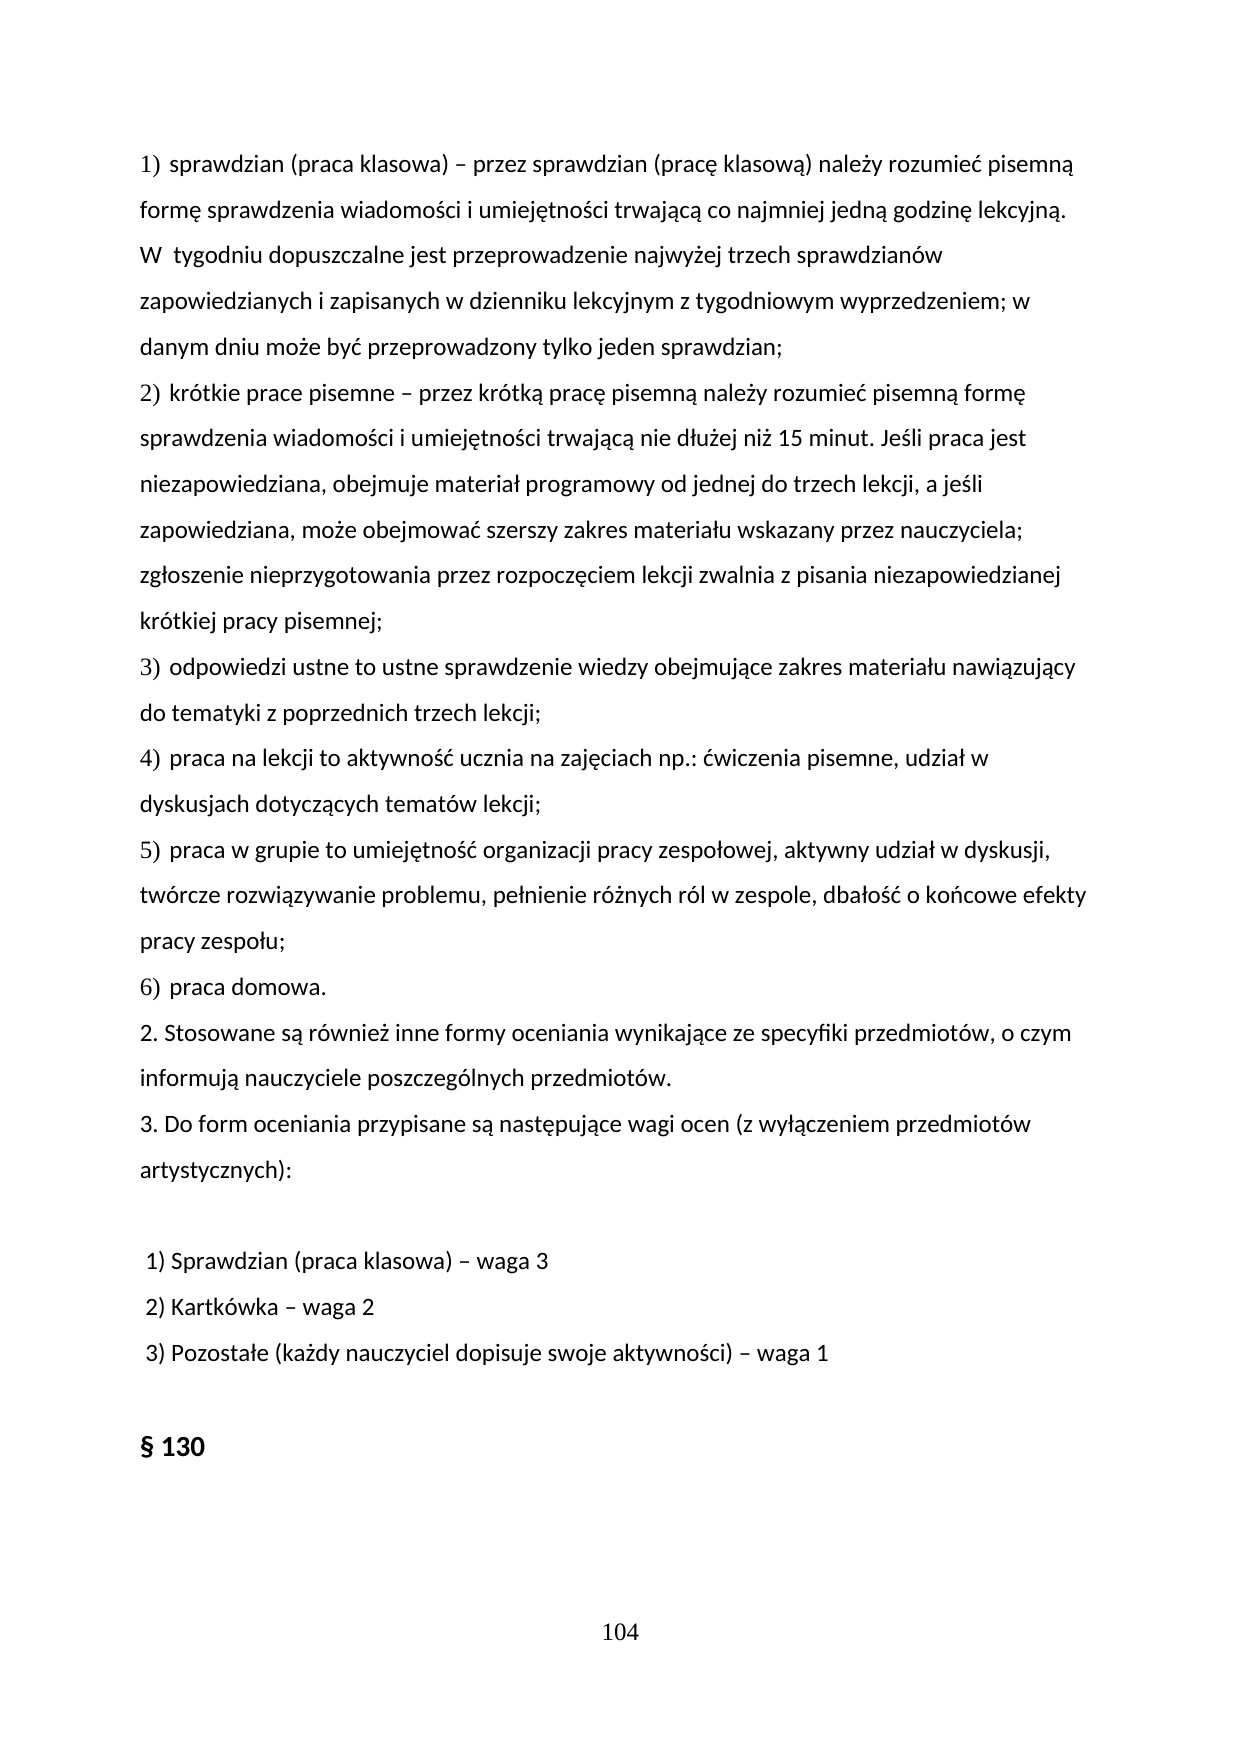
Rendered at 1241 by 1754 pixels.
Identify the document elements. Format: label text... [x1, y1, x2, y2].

text 1) Sprawdzian (praca klasowa) – waga 3 [139, 1246, 1093, 1276]
list praca w grupie to umiejętność organizacji pracy zespołowej, aktywny udział w dyskusji, twórcze rozwiązywanie problemu, pełnienie różnych ról w zespole, dbałość o końcowe efekty pracy zespołu; [139, 834, 1093, 956]
list praca domowa. [139, 971, 1093, 1002]
list krótkie prace pisemne – przez krótką pracę pisemną należy rozumieć pisemną formę sprawdzenia wiadomości i umiejętności trwającą nie dłużej niż 15 minut. Jeśli praca jest niezapowiedziana, obejmuje materiał programowy od jednej do trzech lekcji, a jeśli zapowiedziana, może obejmować szerszy zakres materiału wskazany przez nauczyciela; zgłoszenie nieprzygotowania przez rozpoczęciem lekcji zwalnia z pisania niezapowiedzianej krótkiej pracy pisemnej; [139, 377, 1093, 636]
text 3. Do form oceniania przypisane są następujące wagi ocen (z wyłączeniem przedmiotów artystycznych): [139, 1108, 1093, 1184]
subtitle § 130 [139, 1428, 1093, 1464]
list odpowiedzi ustne to ustne sprawdzenie wiedzy obejmujące zakres materiału nawiązujący do tematyki z poprzednich trzech lekcji; [139, 651, 1093, 727]
list sprawdzian (praca klasowa) – przez sprawdzian (pracę klasową) należy rozumieć pisemną formę sprawdzenia wiadomości i umiejętności trwającą co najmniej jedną godzinę lekcyjną. W tygodniu dopuszczalne jest przeprowadzenie najwyżej trzech sprawdzianów zapowiedzianych i zapisanych w dzienniku lekcyjnym z tygodniowym wyprzedzeniem; w danym dniu może być przeprowadzony tylko jeden sprawdzian; [139, 148, 1093, 361]
text 2) Kartkówka – waga 2 [139, 1291, 1093, 1322]
text 2. Stosowane są również inne formy oceniania wynikające ze specyfiki przedmiotów, o czym informują nauczyciele poszczególnych przedmiotów. [139, 1017, 1093, 1093]
list praca na lekcji to aktywność ucznia na zajęciach np.: ćwiczenia pisemne, udział w dyskusjach dotyczących tematów lekcji; [139, 742, 1093, 819]
text 3) Pozostałe (każdy nauczyciel dopisuje swoje aktywności) – waga 1 [139, 1337, 1093, 1367]
